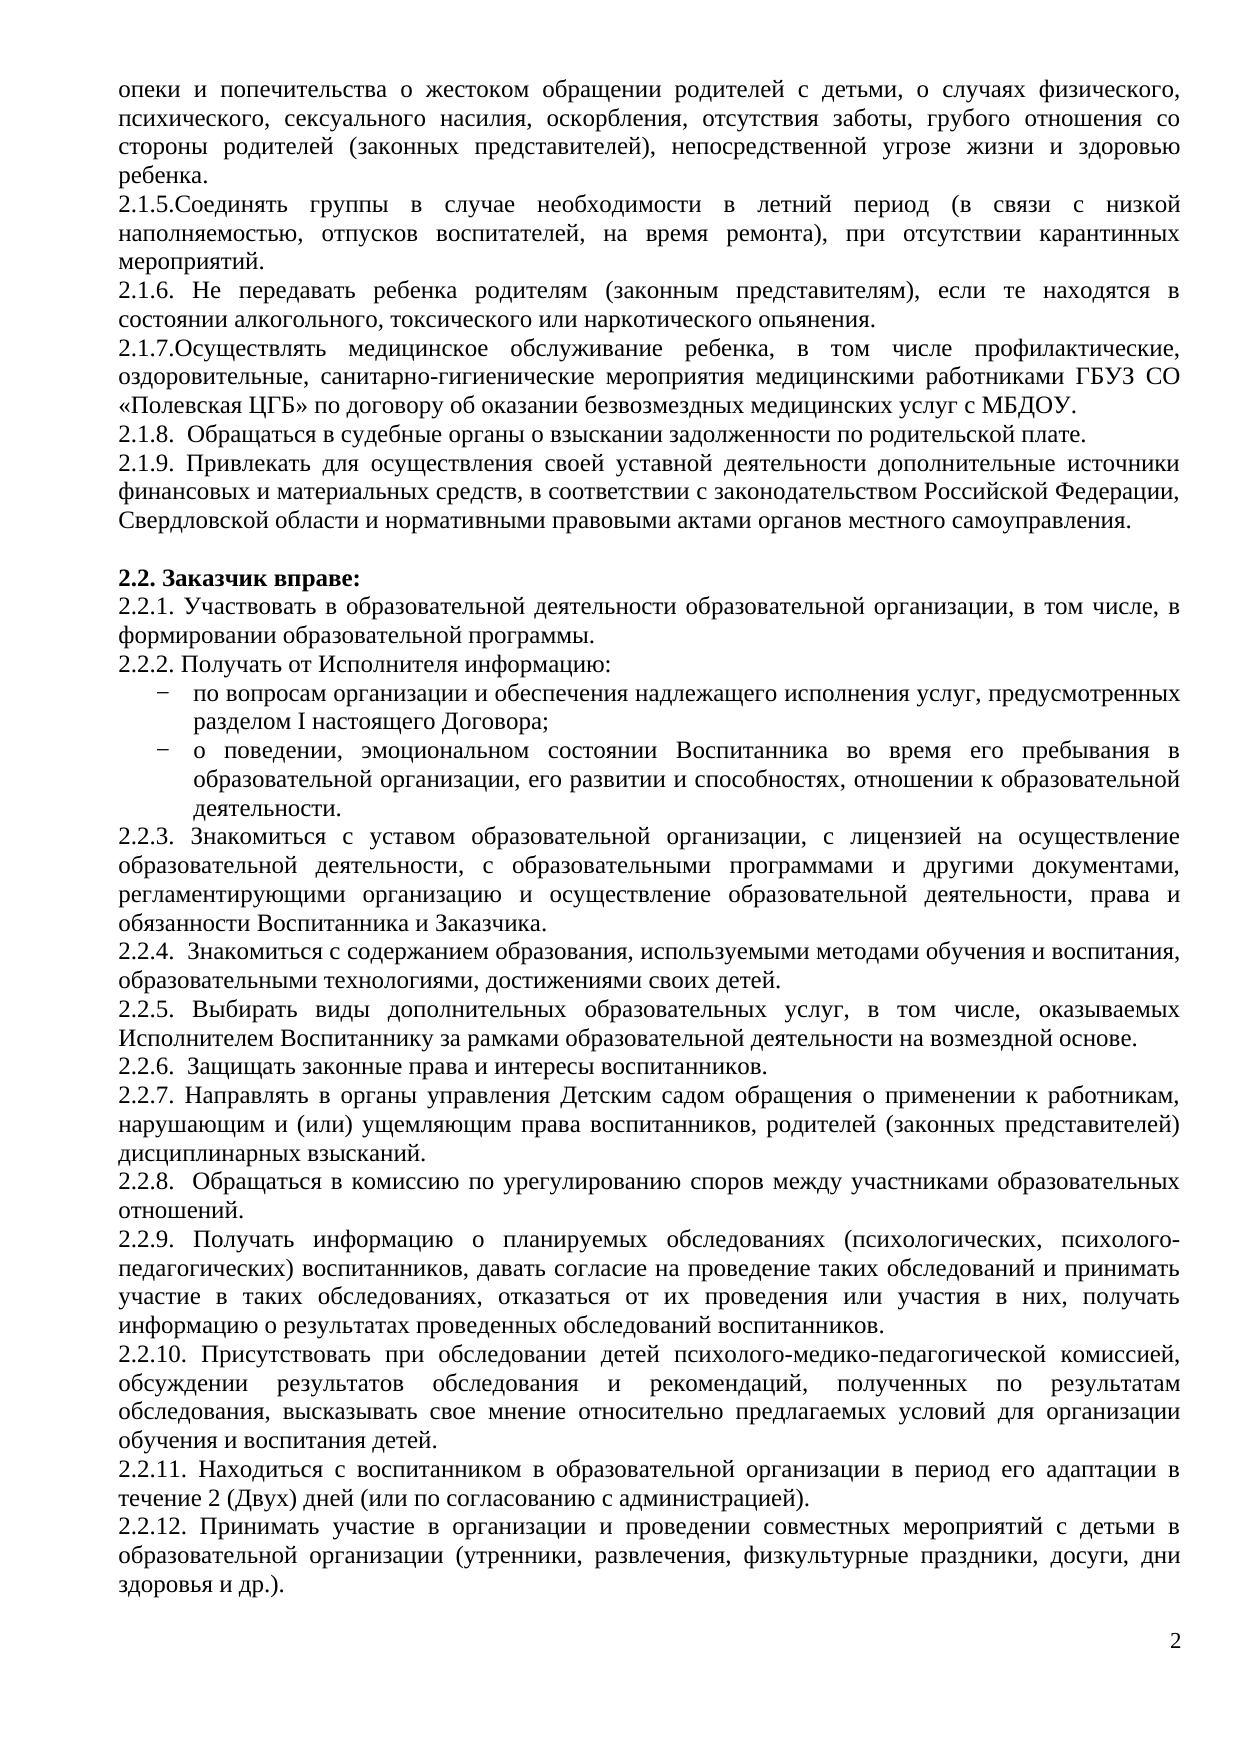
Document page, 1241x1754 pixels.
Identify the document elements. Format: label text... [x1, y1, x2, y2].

text 2.2.9. Получать информацию о планируемых обследованиях (психологических, психолого-педагогических) воспитанников, давать согласие на проведение таких обследований и принимать участие в таких обследованиях, отказаться от их проведения или участия в них, получать информацию о результатах проведенных обследований воспитанников. [118, 1224, 1181, 1339]
text 2.2.7. Направлять в органы управления Детским садом обращения о применении к работникам, нарушающим и (или) ущемляющим права воспитанников, родителей (законных представителей) дисциплинарных взысканий. [118, 1080, 1181, 1166]
text 2.2. Заказчик вправе: [118, 563, 1181, 591]
text 2.2.10. Присутствовать при обследовании детей психолого-медико-педагогической комиссией, обсуждении результатов обследования и рекомендаций, полученных по результатам обследования, высказывать свое мнение относительно предлагаемых условий для организации обучения и воспитания детей. [118, 1339, 1181, 1454]
text 2.1.9. Привлекать для осуществления своей уставной деятельности дополнительные источники финансовых и материальных средств, в соответствии с законодательством Российской Федерации, Свердловской области и нормативными правовыми актами органов местного самоуправления. [118, 448, 1181, 534]
list по вопросам организации и обеспечения надлежащего исполнения услуг, предусмотренных разделом I настоящего Договора; [156, 678, 1181, 735]
text 2.2.11. Находиться с воспитанником в образовательной организации в период его адаптации в течение 2 (Двух) дней (или по согласованию с администрацией). [118, 1454, 1181, 1511]
text 2.2.5. Выбирать виды дополнительных образовательных услуг, в том числе, оказываемых Исполнителем Воспитаннику за рамками образовательной деятельности на возмездной основе. [118, 994, 1181, 1051]
text 2.1.8. Обращаться в судебные органы о взыскании задолженности по родительской плате. [118, 419, 1181, 448]
text 2.2.3. Знакомиться с уставом образовательной организации, с лицензией на осуществление образовательной деятельности, с образовательными программами и другими документами, регламентирующими организацию и осуществление образовательной деятельности, права и обязанности Воспитанника и Заказчика. [118, 821, 1181, 936]
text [118, 74, 1181, 189]
text 2.2.4. Знакомиться с содержанием образования, используемыми методами обучения и воспитания, образовательными технологиями, достижениями своих детей. [118, 936, 1181, 994]
text 2.2.12. Принимать участие в организации и проведении совместных мероприятий с детьми в образовательной организации (утренники, развлечения, физкультурные праздники, досуги, дни здоровья и др.). [118, 1511, 1181, 1598]
text 2.2.2. Получать от Исполнителя информацию: [118, 649, 1181, 678]
list о поведении, эмоциональном состоянии Воспитанника во время его пребывания в образовательной организации, его развитии и способностях, отношении к образовательной деятельности. [156, 735, 1181, 821]
text 2.2.8. Обращаться в комиссию по урегулированию споров между участниками образовательных отношений. [118, 1166, 1181, 1224]
text 2.2.6. Защищать законные права и интересы воспитанников. [118, 1051, 1181, 1080]
text 2.1.7.Осуществлять медицинское обслуживание ребенка, в том числе профилактические, оздоровительные, санитарно-гигиенические мероприятия медицинскими работниками ГБУЗ СО «Полевская ЦГБ» по договору об оказании безвозмездных медицинских услуг с МБДОУ. [118, 333, 1181, 419]
text 2.1.6. Не передавать ребенка родителям (законным представителям), если те находятся в состоянии алкогольного, токсического или наркотического опьянения. [118, 275, 1181, 333]
text 2.1.5.Соединять группы в случае необходимости в летний период (в связи с низкой наполняемостью, отпусков воспитателей, на время ремонта), при отсутствии карантинных мероприятий. [118, 189, 1181, 275]
text 2.2.1. Участвовать в образовательной деятельности образовательной организации, в том числе, в формировании образовательной программы. [118, 591, 1181, 649]
